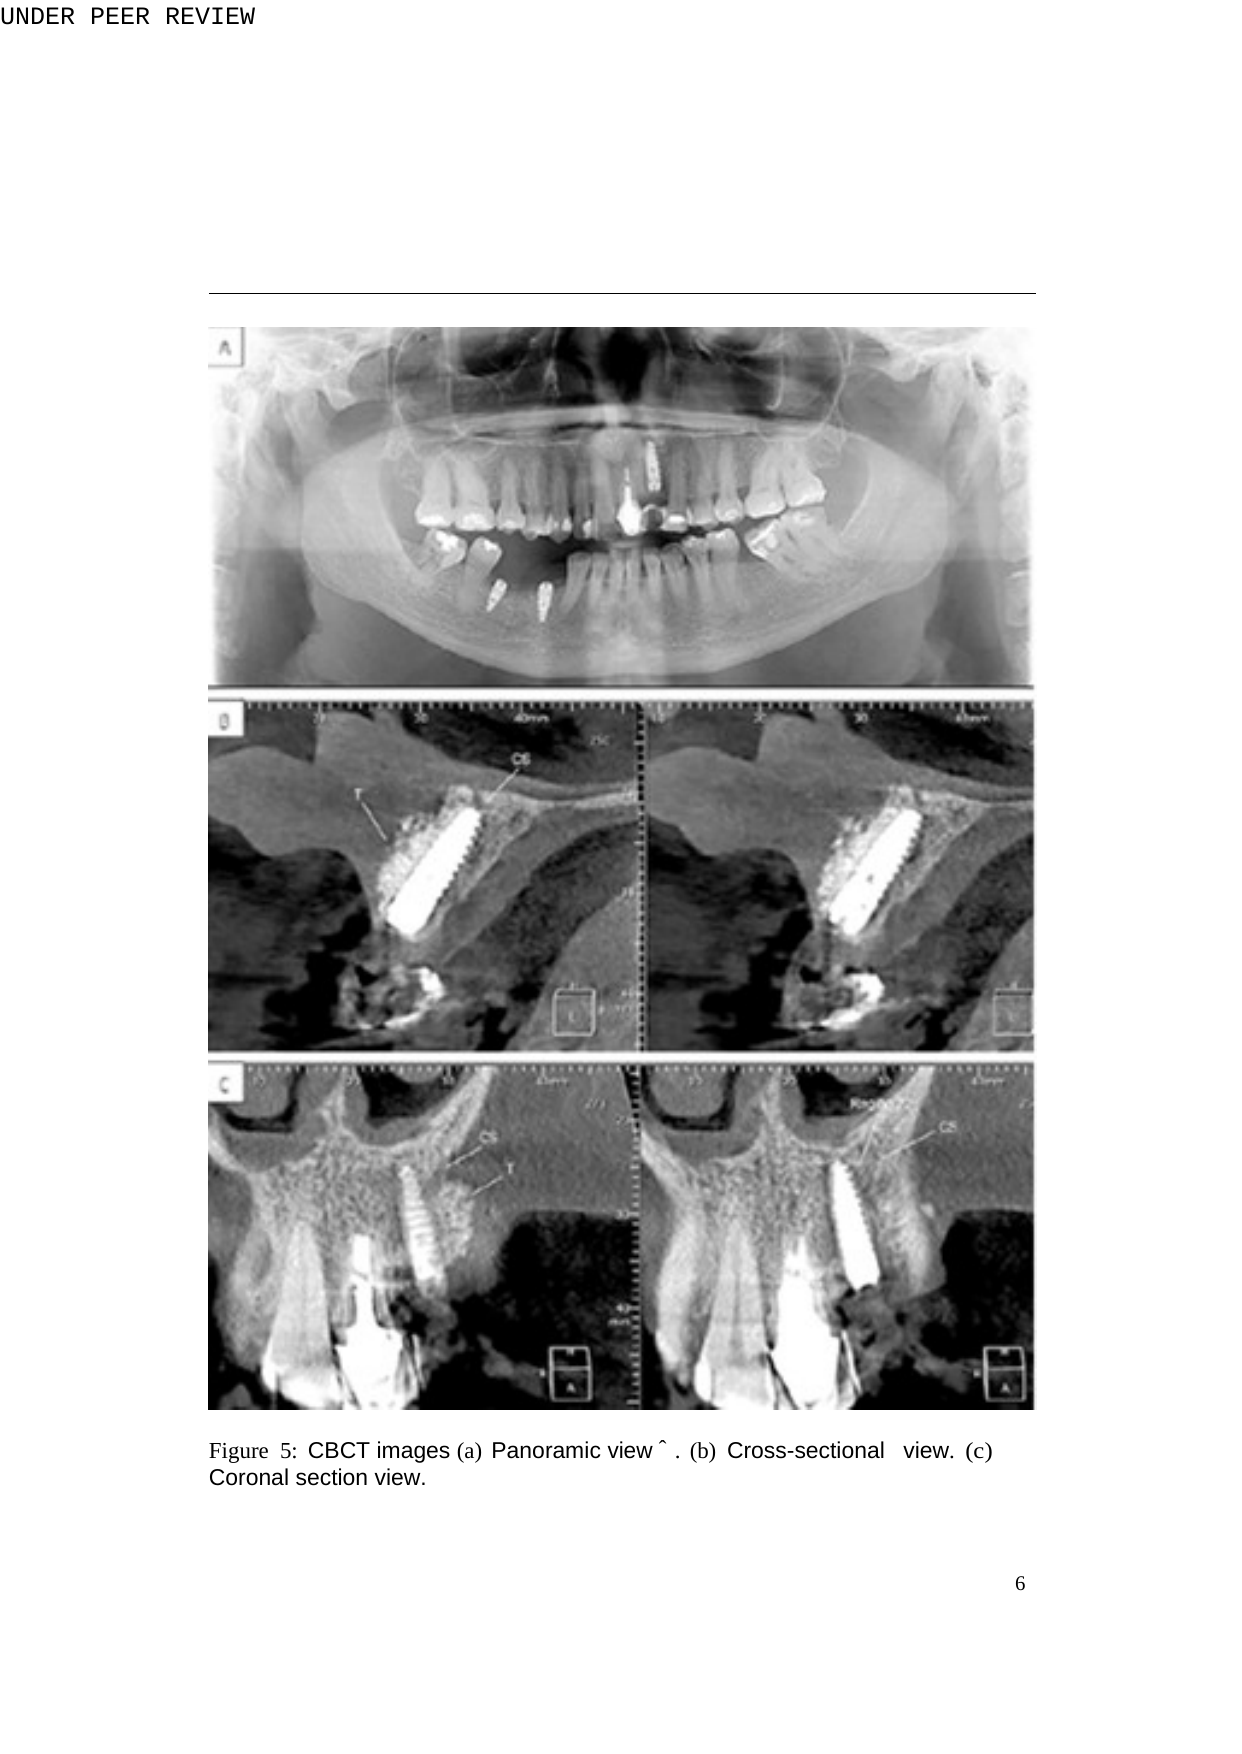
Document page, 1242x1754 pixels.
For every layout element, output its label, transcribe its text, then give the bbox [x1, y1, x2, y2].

text Coronal section view. [209, 1464, 1067, 1490]
text Figure 5: CBCT images (a) Panoramic view ˆ . (b) Cross-sectional view. (c) [209, 1435, 1067, 1463]
picture [208, 327, 1037, 1410]
